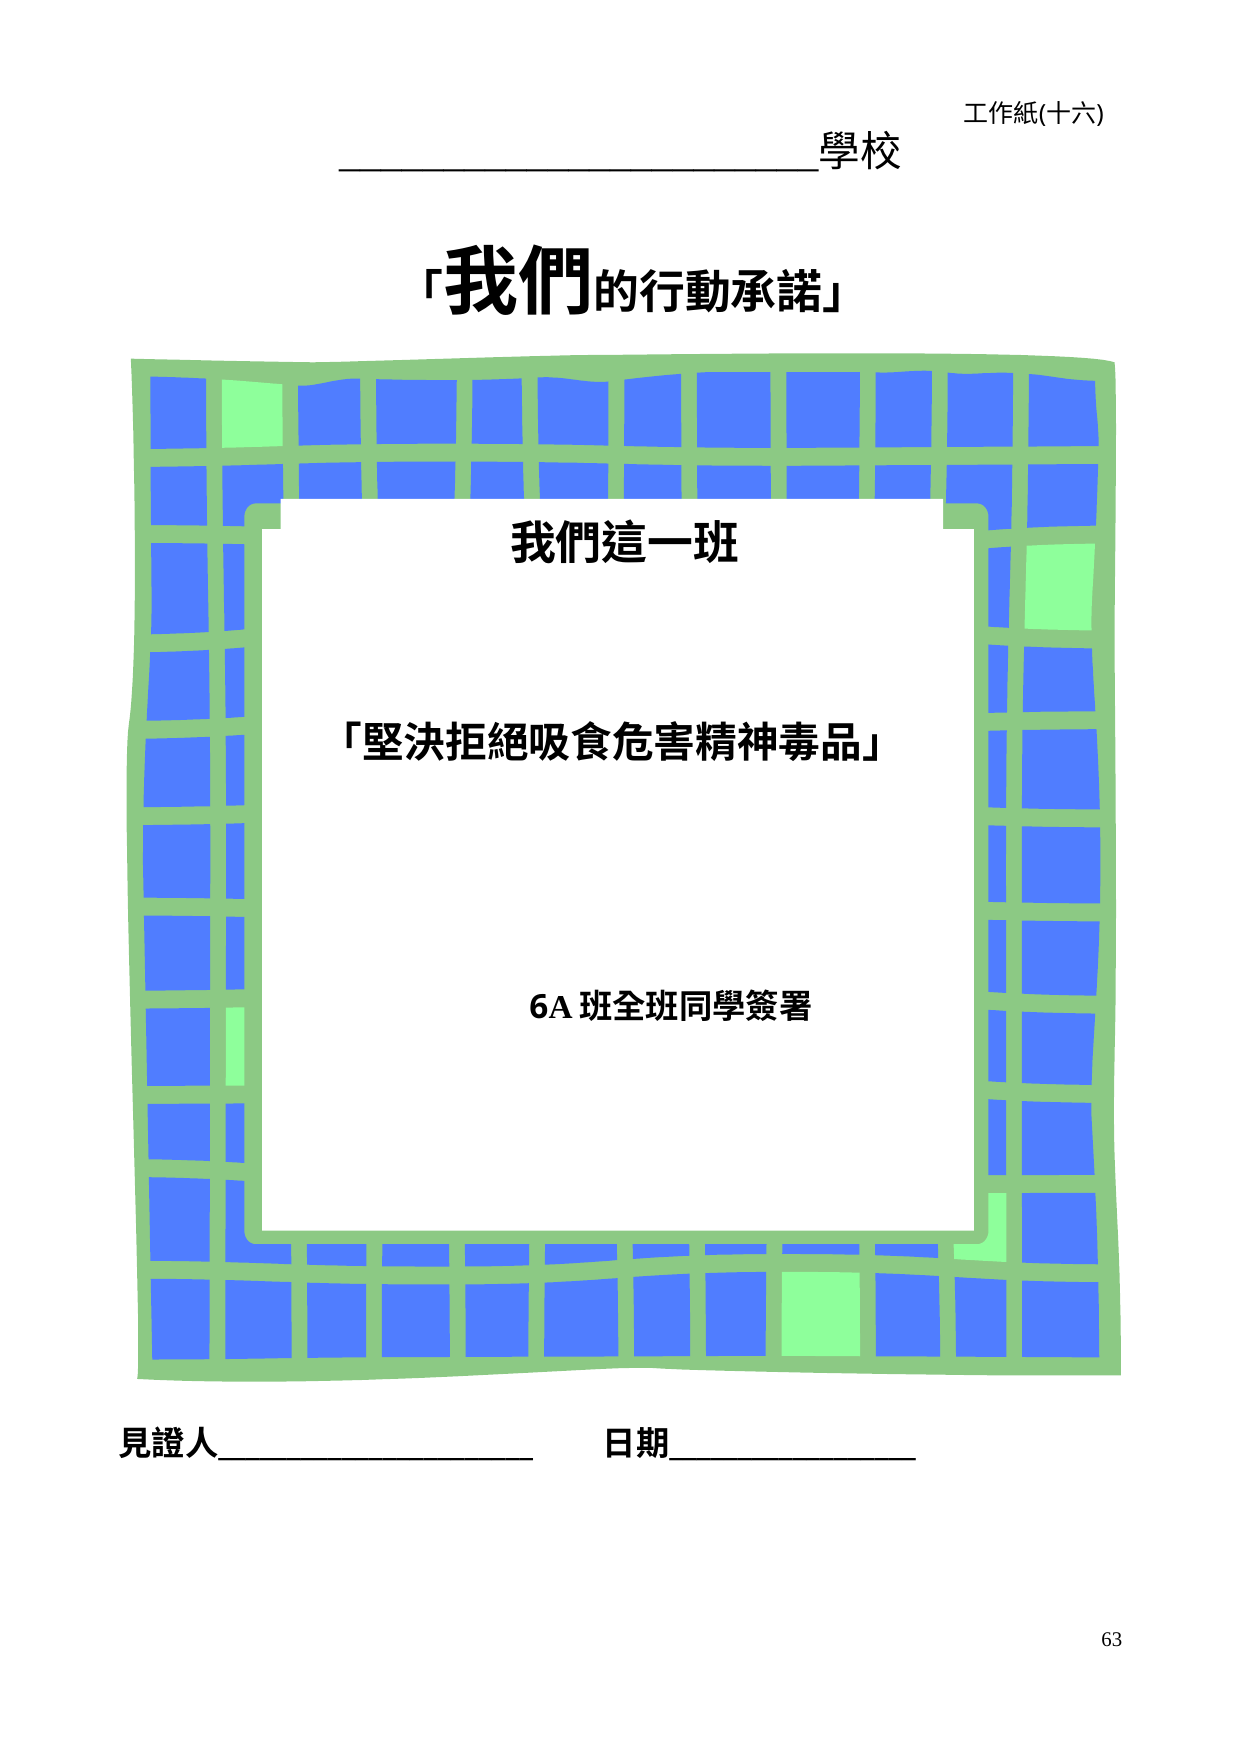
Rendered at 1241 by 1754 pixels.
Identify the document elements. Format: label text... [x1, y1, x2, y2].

text 「我們的行動承諾」 [118, 221, 1122, 1390]
text 見證人_______________________ 日期__________________ [118, 1417, 1122, 1465]
text _______________________學校 [118, 118, 1122, 178]
